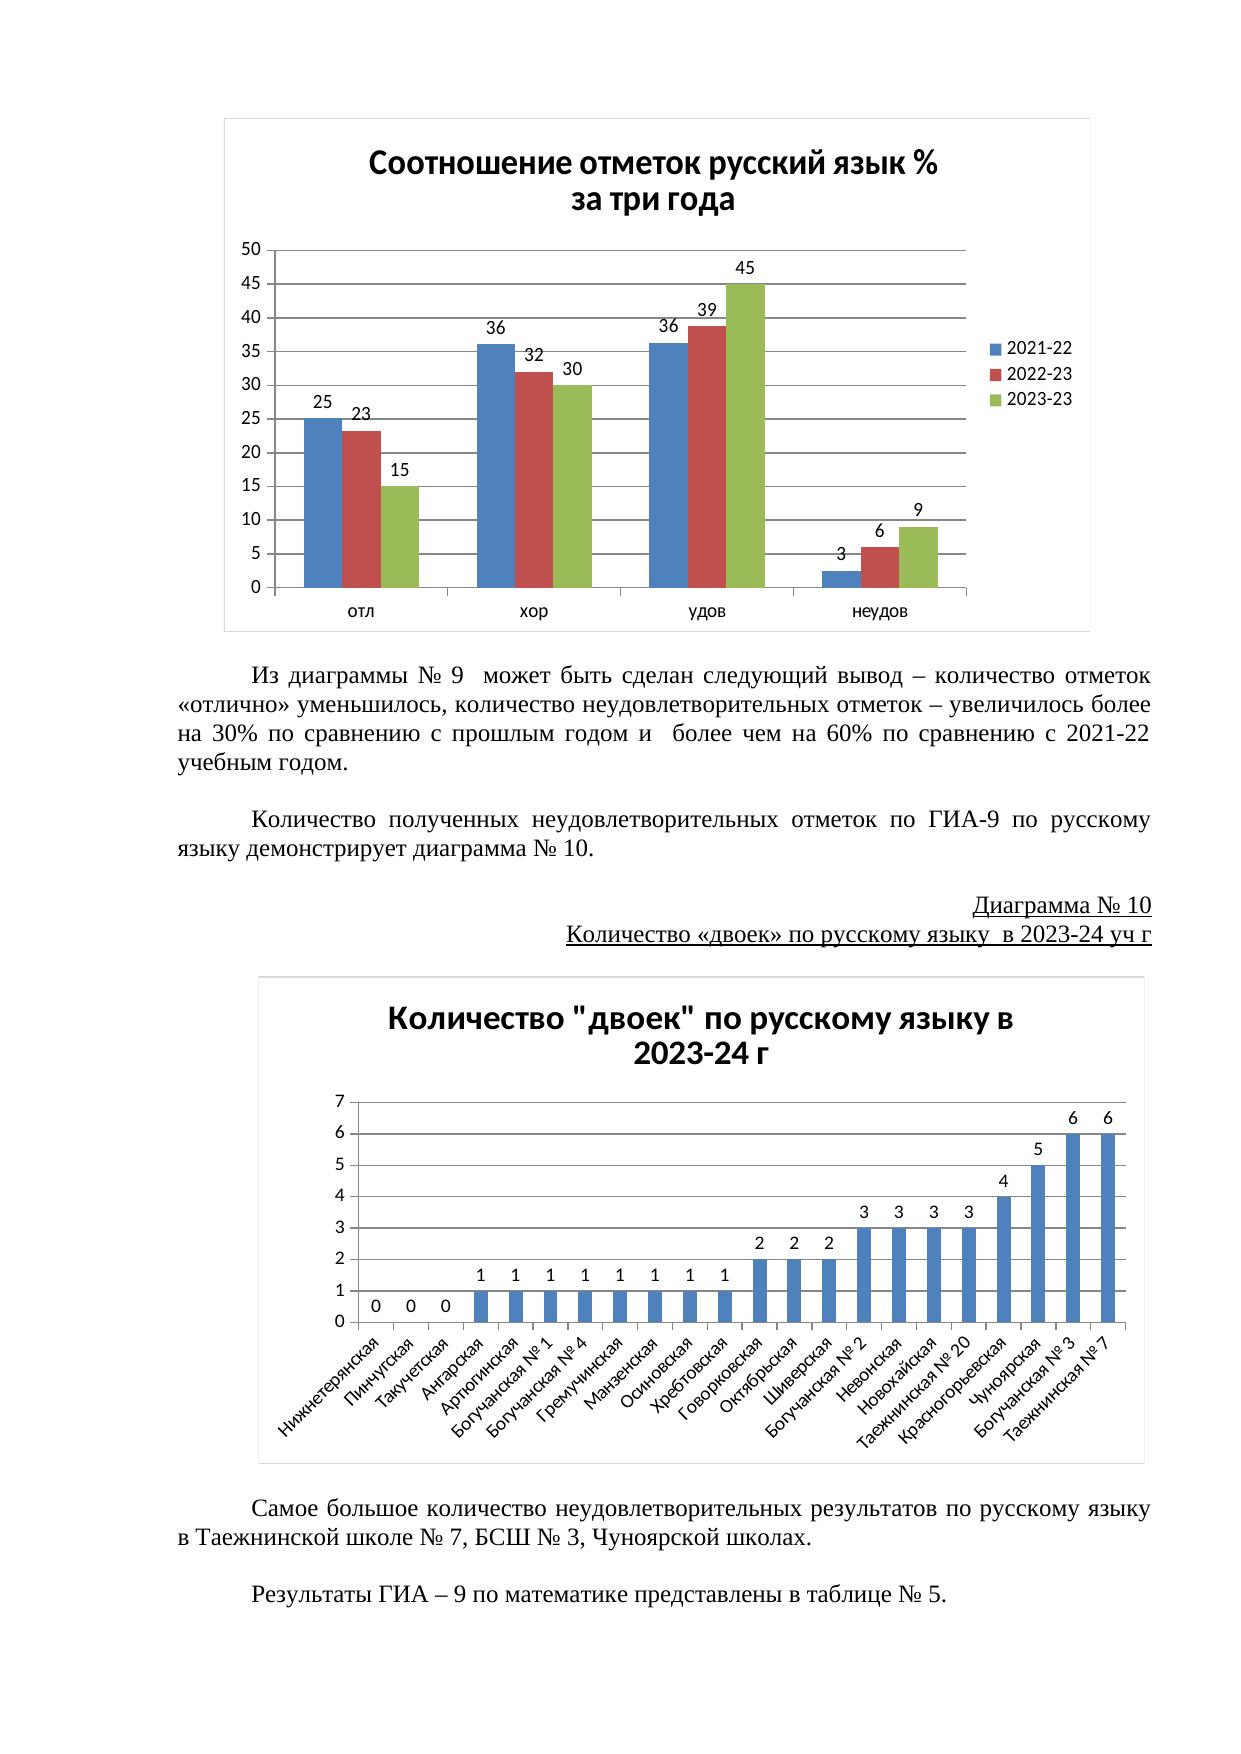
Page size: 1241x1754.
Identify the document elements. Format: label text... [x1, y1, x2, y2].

list Количество «двоек» по русскому языку в 2023-24 уч г [177, 919, 1152, 948]
list Из диаграммы № 9 может быть сделан следующий вывод – количество отметок «отлично» уменьшилось, количество неудовлетворительных отметок – увеличилось более на 30% по сравнению с прошлым годом и более чем на 60% по сравнению с 2021-22 учебным годом. [177, 661, 1152, 776]
list Диаграмма № 10 [177, 891, 1152, 919]
list Количество полученных неудовлетворительных отметок по ГИА-9 по русскому языку демонстрирует диаграмма № 10. [177, 804, 1152, 862]
list Результаты ГИА – 9 по математике представлены в таблице № 5. [177, 1579, 1152, 1608]
list Самое большое количество неудовлетворительных результатов по русскому языку в Таежнинской школе № 7, БСШ № 3, Чуноярской школах. [177, 1493, 1152, 1550]
